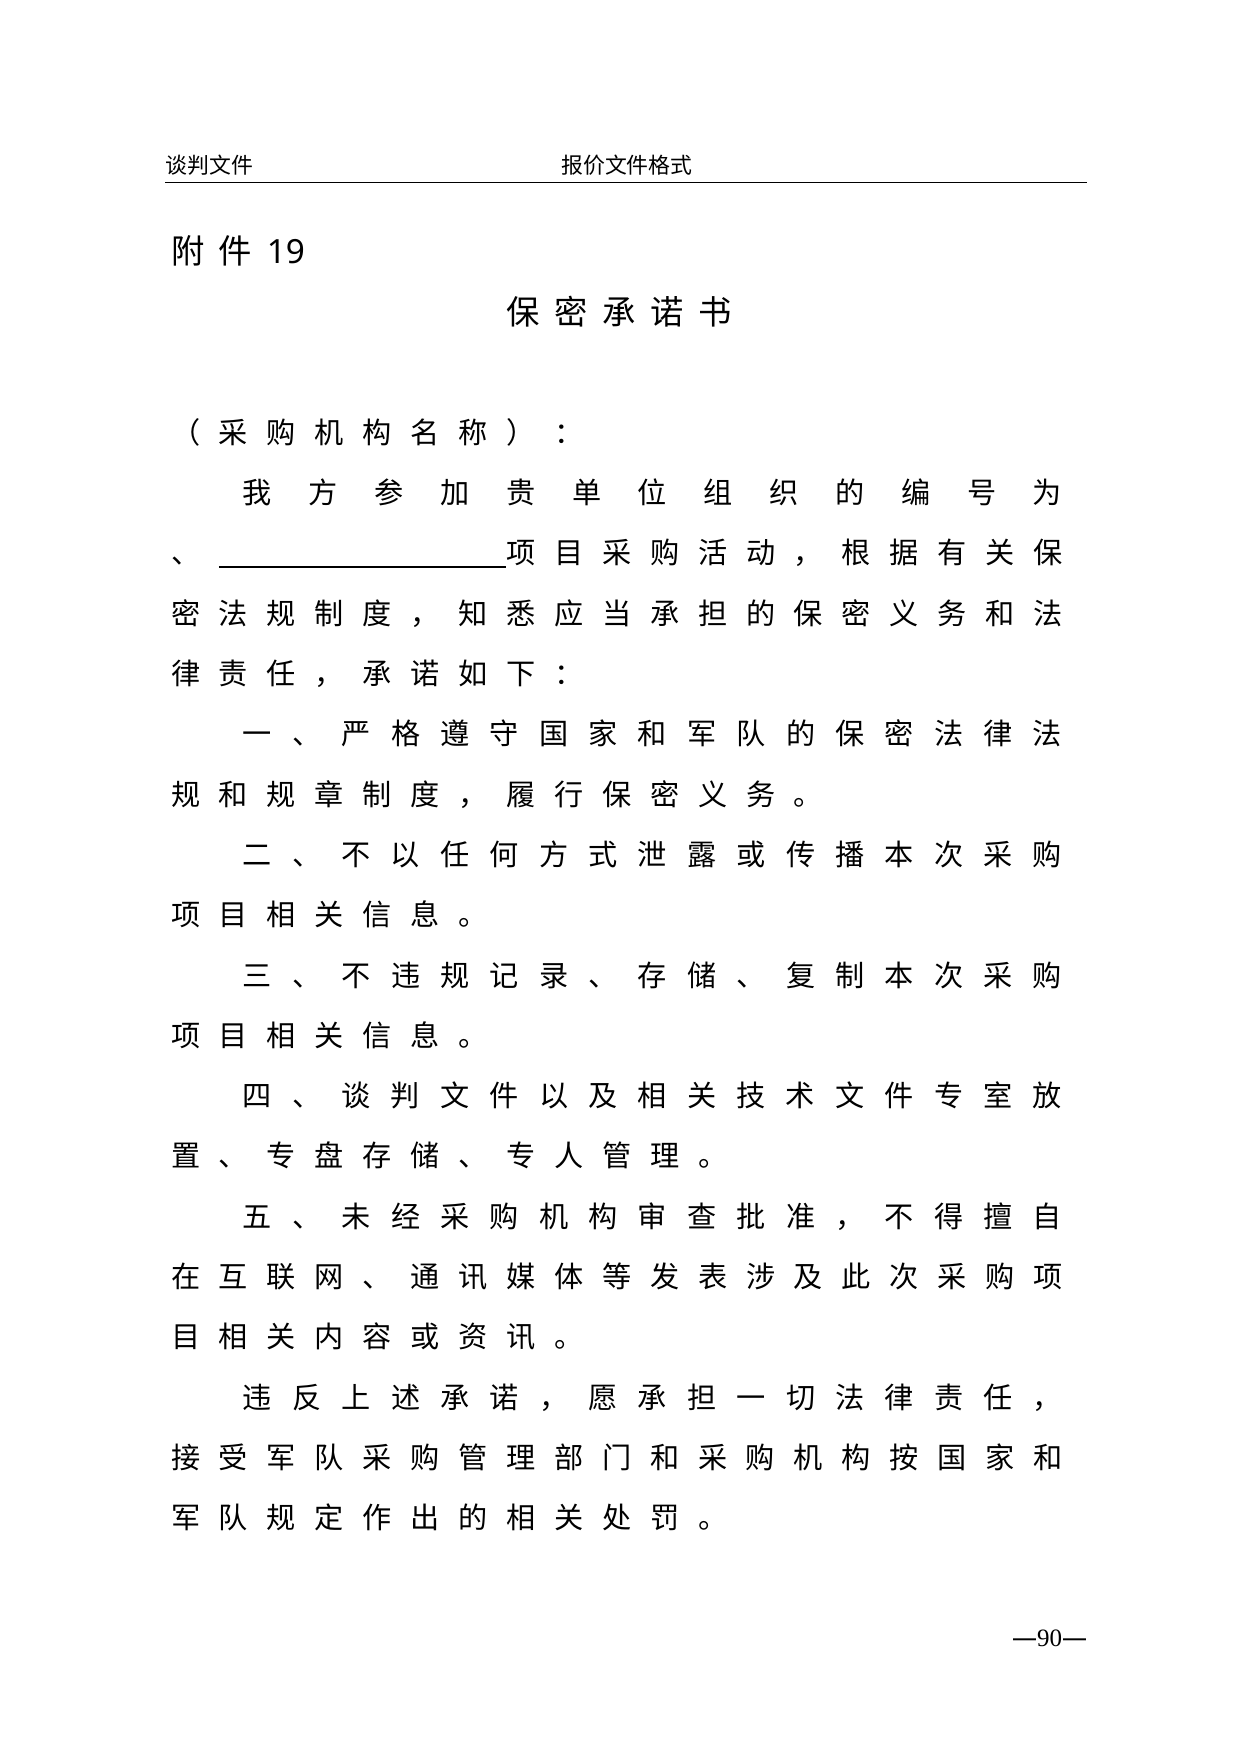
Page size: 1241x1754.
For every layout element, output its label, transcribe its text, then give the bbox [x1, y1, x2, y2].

text 三、不违规记录、存储、复制本次采购项目相关信息。 [171, 943, 1081, 1064]
text 五、未经采购机构审查批准，不得擅自在互联网、通讯媒体等发表涉及此次采购项目相关内容或资讯。 [171, 1184, 1081, 1365]
text 我方参加贵单位组织的编号为 、 项目采购活动，根据有关保密法规制度，知悉应当承担的保密义务和法律责任，承诺如下： [171, 461, 1081, 702]
text （采购机构名称）： [171, 400, 1081, 461]
text 四、谈判文件以及相关技术文件专室放置、专盘存储、专人管理。 [171, 1064, 1081, 1184]
text 附件19 [171, 219, 1081, 280]
text 违反上述承诺，愿承担一切法律责任，接受军队采购管理部门和采购机构按国家和军队规定作出的相关处罚。 [171, 1365, 1081, 1546]
text 二、不以任何方式泄露或传播本次采购项目相关信息。 [171, 822, 1081, 943]
text 保密承诺书 [171, 280, 1081, 340]
text 一、严格遵守国家和军队的保密法律法规和规章制度，履行保密义务。 [171, 702, 1081, 822]
